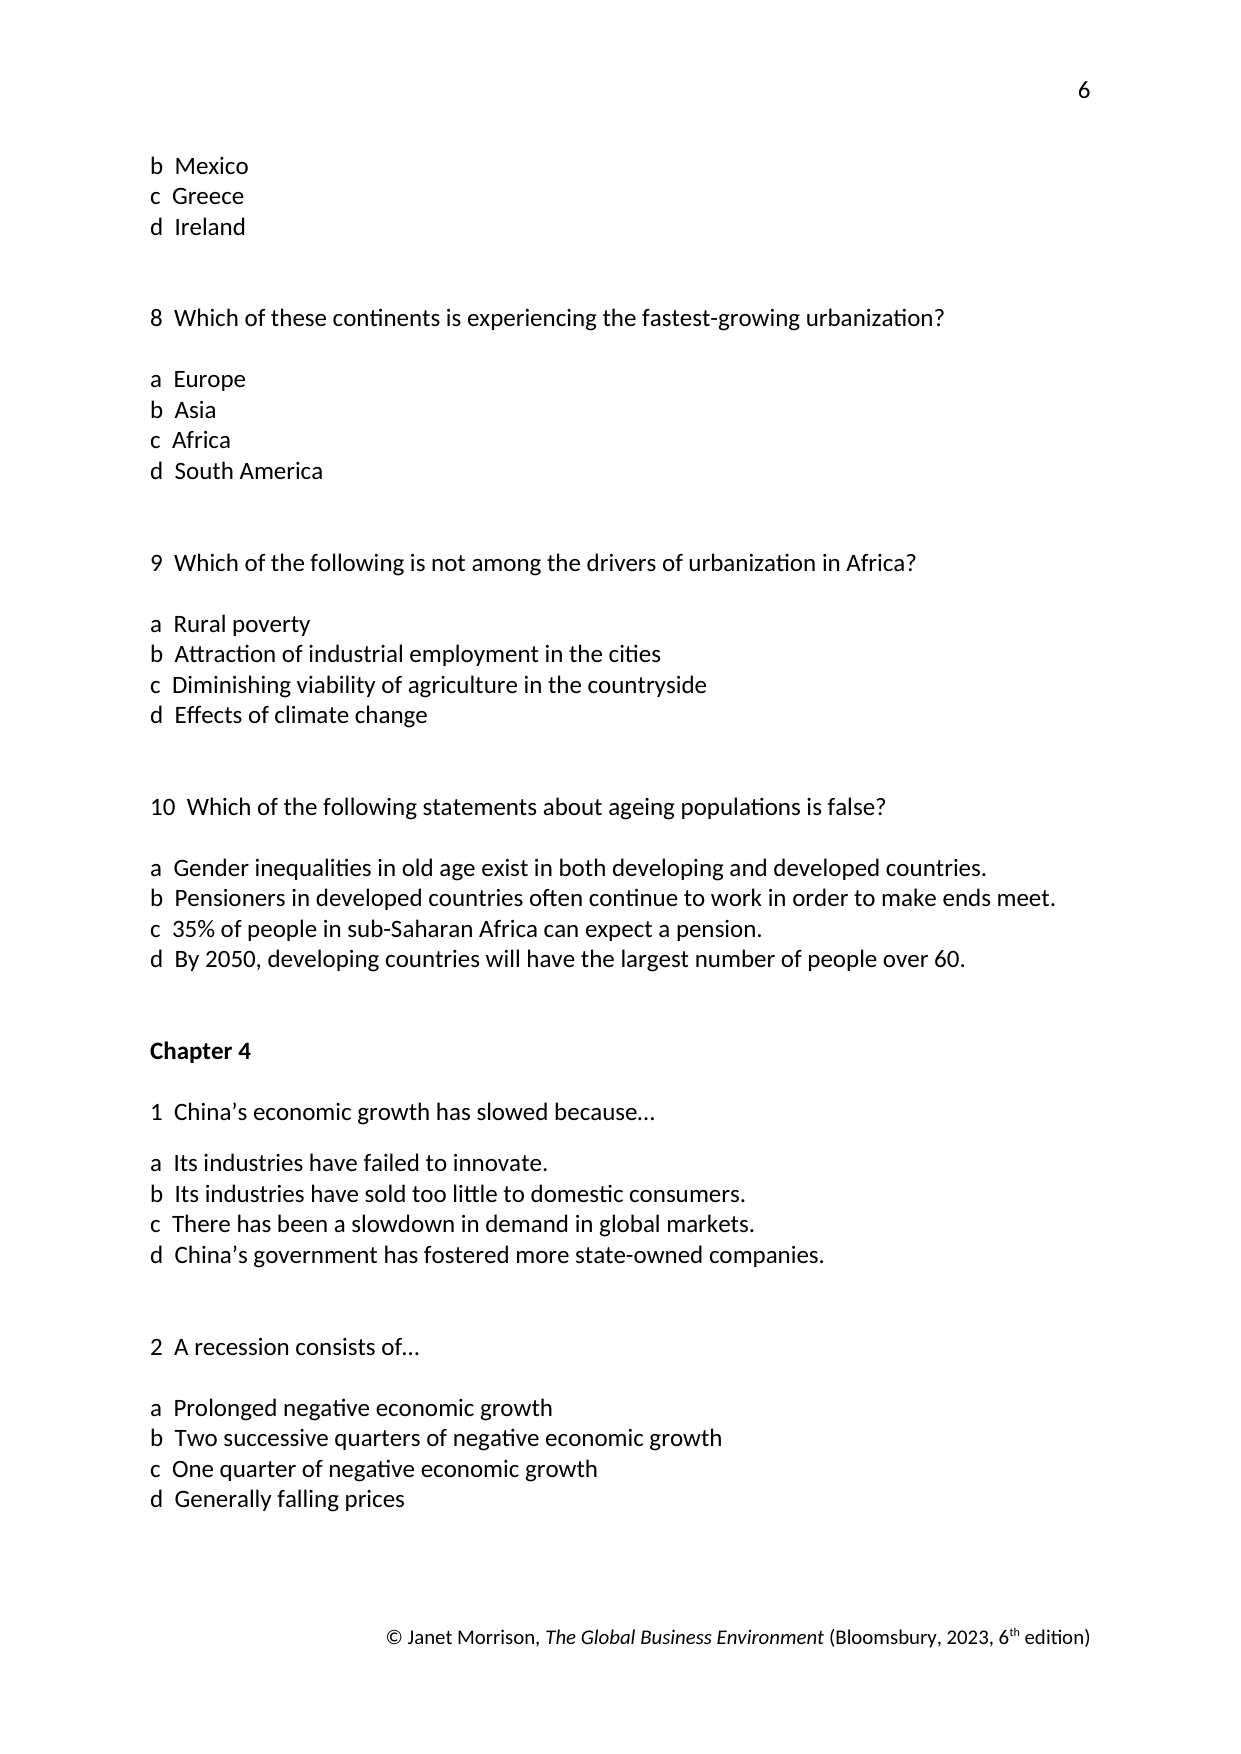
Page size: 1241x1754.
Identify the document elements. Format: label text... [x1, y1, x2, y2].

text c 35% of people in sub-Saharan Africa can expect a pension. [150, 913, 1090, 943]
text c Diminishing viability of agriculture in the countryside [150, 669, 1090, 699]
text b Pensioners in developed countries often continue to work in order to make ends meet. [150, 882, 1090, 913]
text Chapter 4 [150, 1035, 1090, 1066]
text b Mexico [150, 150, 1090, 181]
text 9 Which of the following is not among the drivers of urbanization in Africa? [150, 547, 1090, 577]
text 1 China’s economic growth has slowed because… [150, 1096, 1090, 1127]
text a Prolonged negative economic growth [150, 1392, 1090, 1422]
text a Gender inequalities in old age exist in both developing and developed countries. [150, 852, 1090, 882]
text a Europe [150, 364, 1090, 394]
text d By 2050, developing countries will have the largest number of people over 60. [150, 943, 1090, 974]
text 8 Which of these continents is experiencing the fastest-growing urbanization? [150, 303, 1090, 333]
text c One quarter of negative economic growth [150, 1453, 1090, 1483]
text b Two successive quarters of negative economic growth [150, 1422, 1090, 1453]
text d China’s government has fostered more state-owned companies. [150, 1239, 1090, 1269]
text b Asia [150, 394, 1090, 425]
text a Rural poverty [150, 608, 1090, 638]
text a Its industries have failed to innovate. [150, 1147, 1090, 1178]
text c There has been a slowdown in demand in global markets. [150, 1208, 1090, 1239]
text b Its industries have sold too little to domestic consumers. [150, 1178, 1090, 1208]
text b Attraction of industrial employment in the cities [150, 638, 1090, 669]
text 2 A recession consists of… [150, 1331, 1090, 1361]
text c Greece [150, 181, 1090, 211]
text d Ireland [150, 211, 1090, 242]
text d South America [150, 455, 1090, 486]
text d Effects of climate change [150, 699, 1090, 730]
text d Generally falling prices [150, 1483, 1090, 1514]
text 10 Which of the following statements about ageing populations is false? [150, 791, 1090, 821]
text c Africa [150, 425, 1090, 455]
